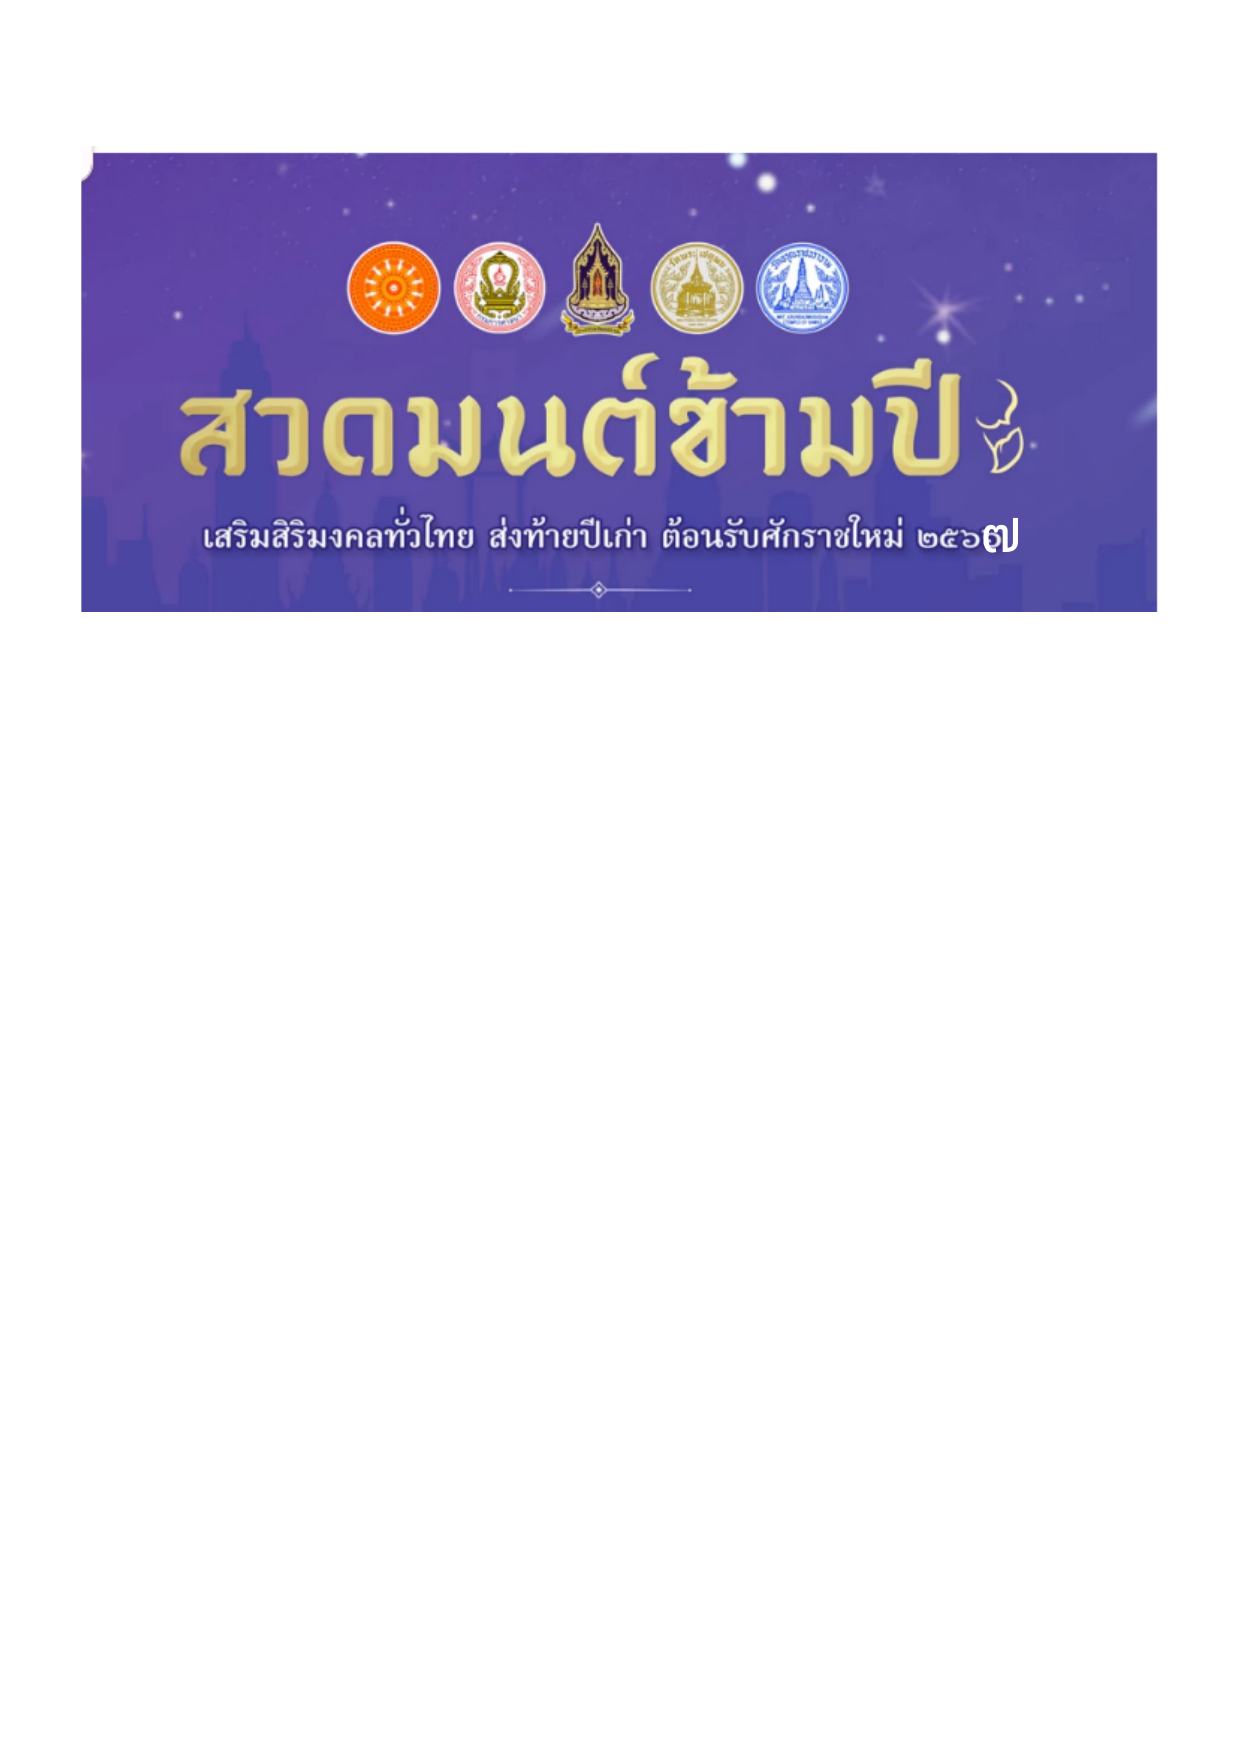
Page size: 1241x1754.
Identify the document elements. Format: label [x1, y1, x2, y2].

picture [81, 146, 1159, 612]
